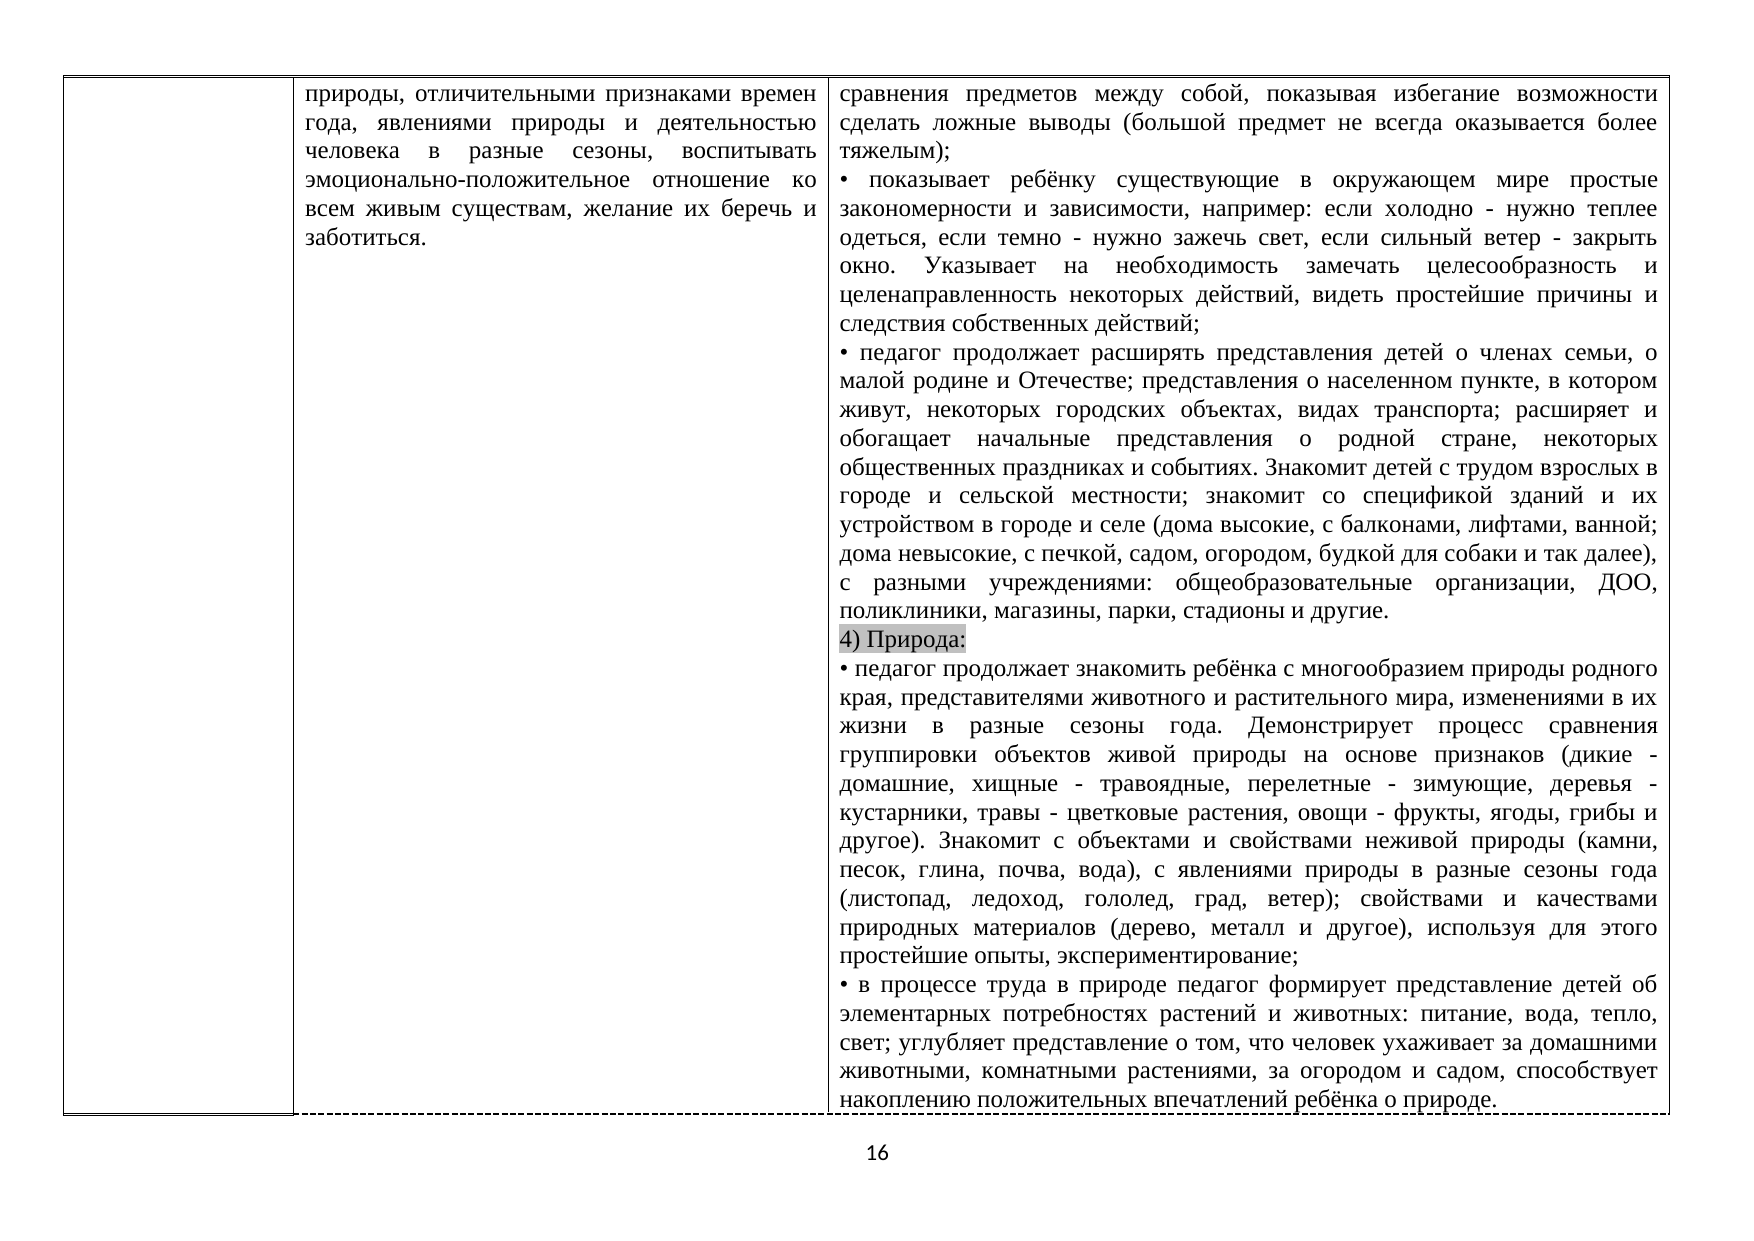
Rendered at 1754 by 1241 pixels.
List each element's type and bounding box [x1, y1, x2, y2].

table_cell [64, 78, 293, 1113]
table_cell [828, 78, 1669, 1113]
table_cell [294, 78, 828, 1113]
